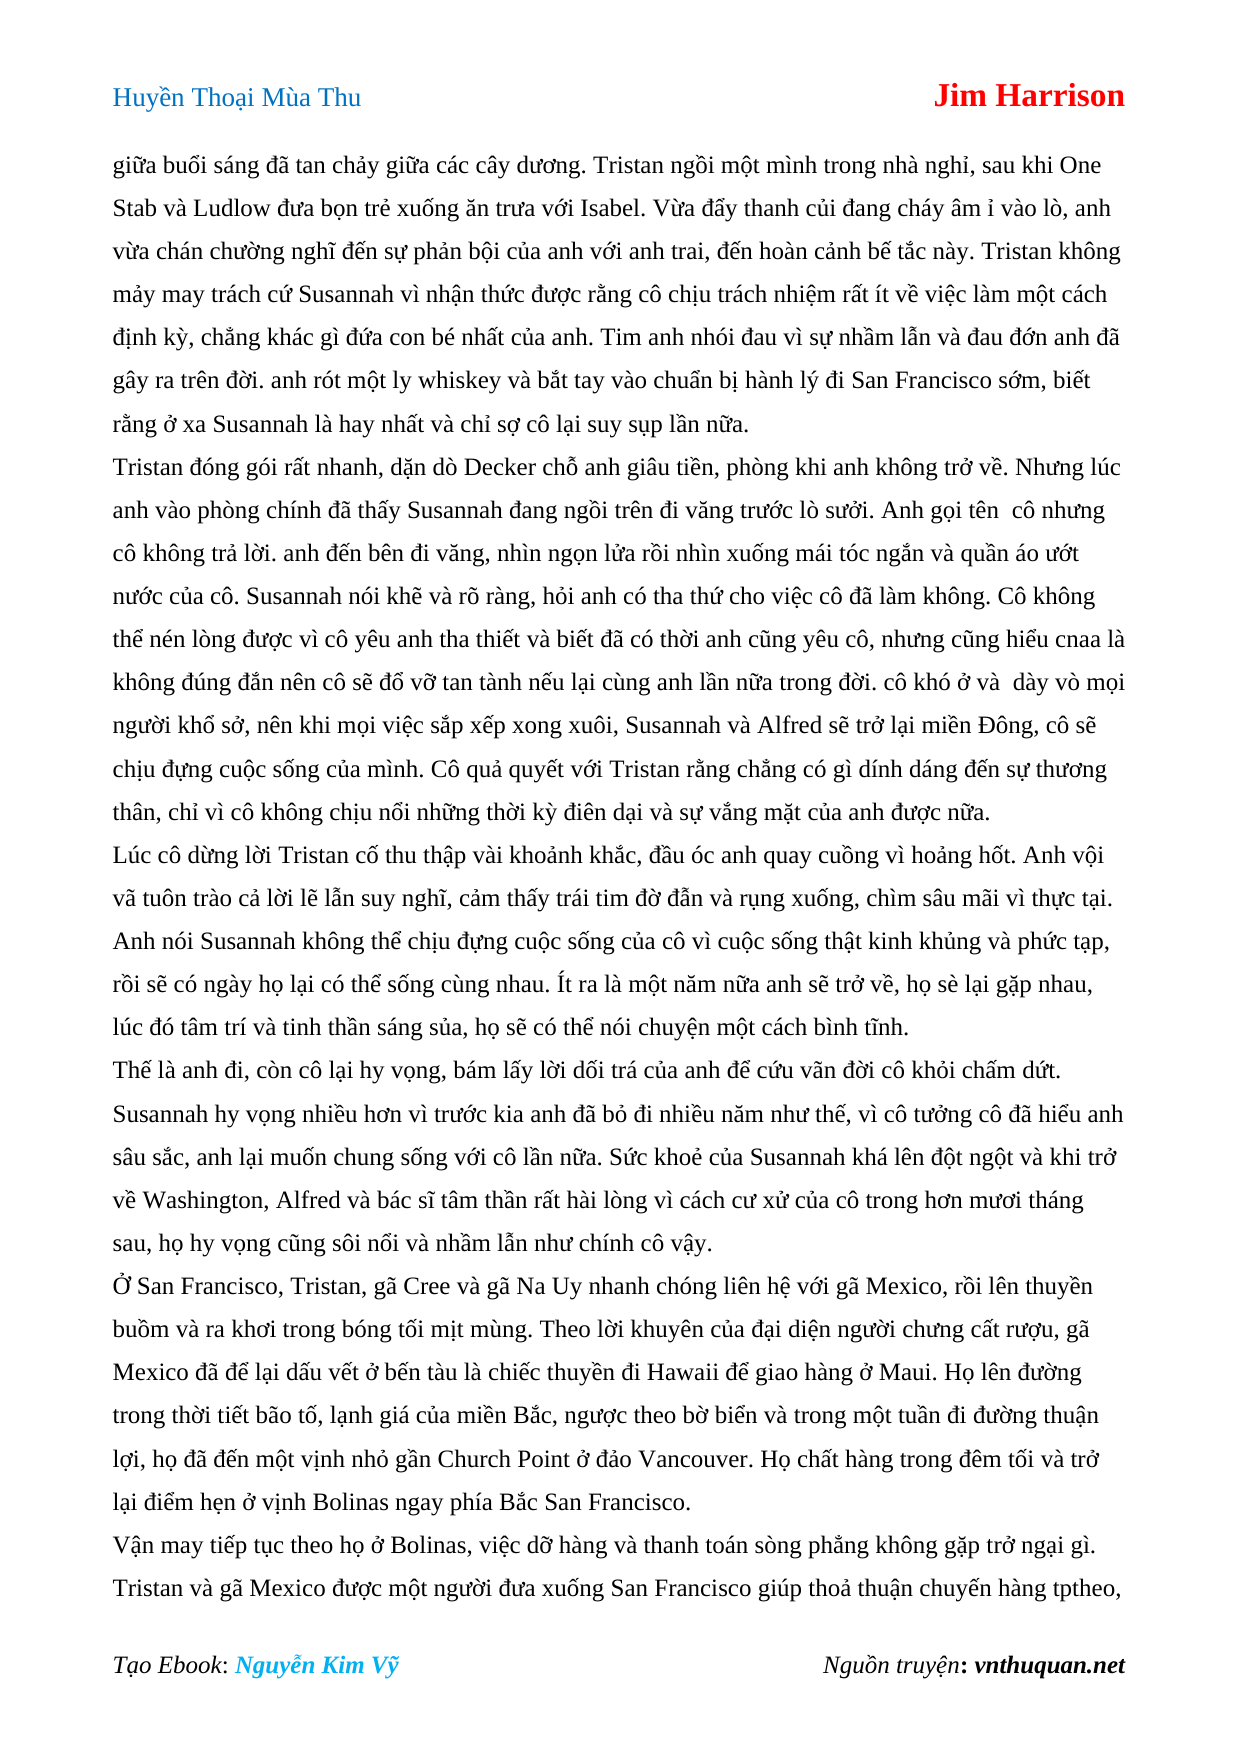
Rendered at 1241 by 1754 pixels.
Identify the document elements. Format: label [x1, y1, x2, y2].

text [112, 150, 1128, 1602]
